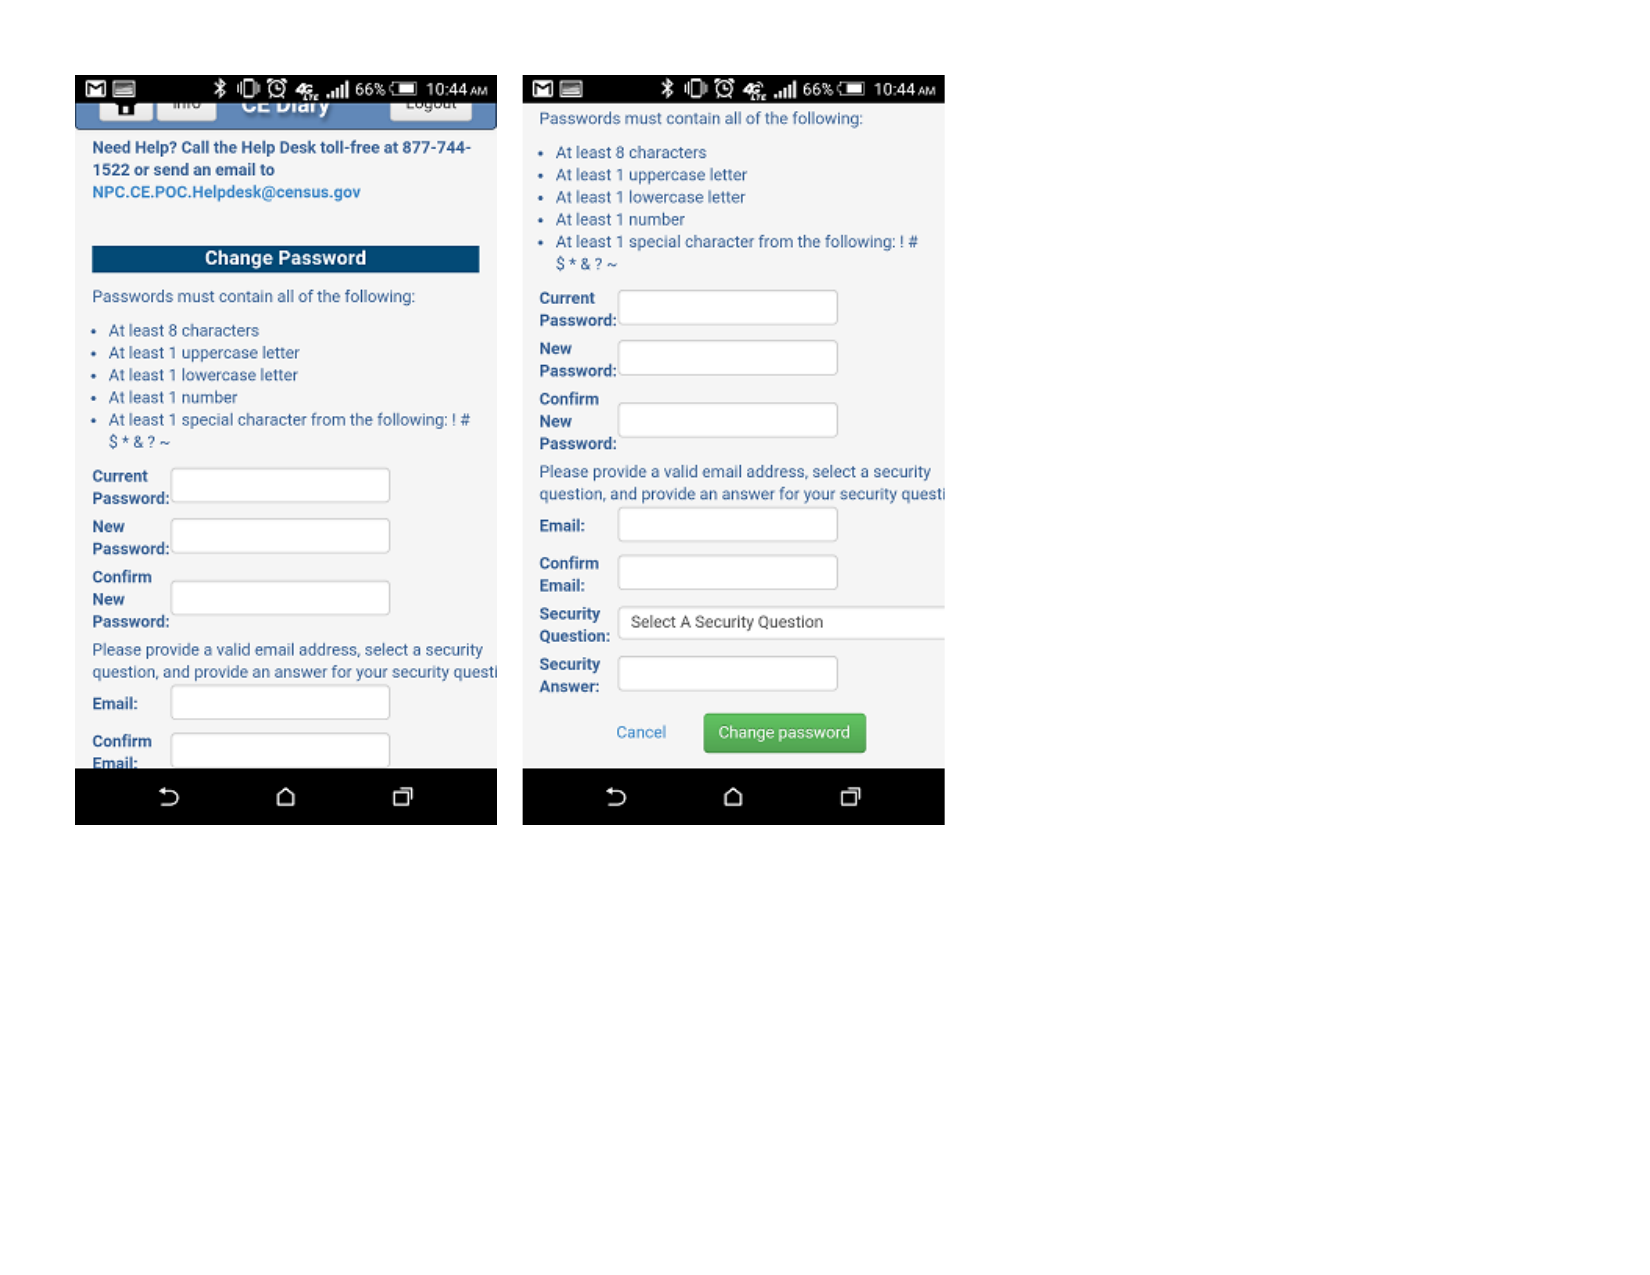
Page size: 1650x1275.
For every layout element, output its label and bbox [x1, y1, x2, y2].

picture [75, 75, 497, 825]
picture [522, 75, 945, 825]
